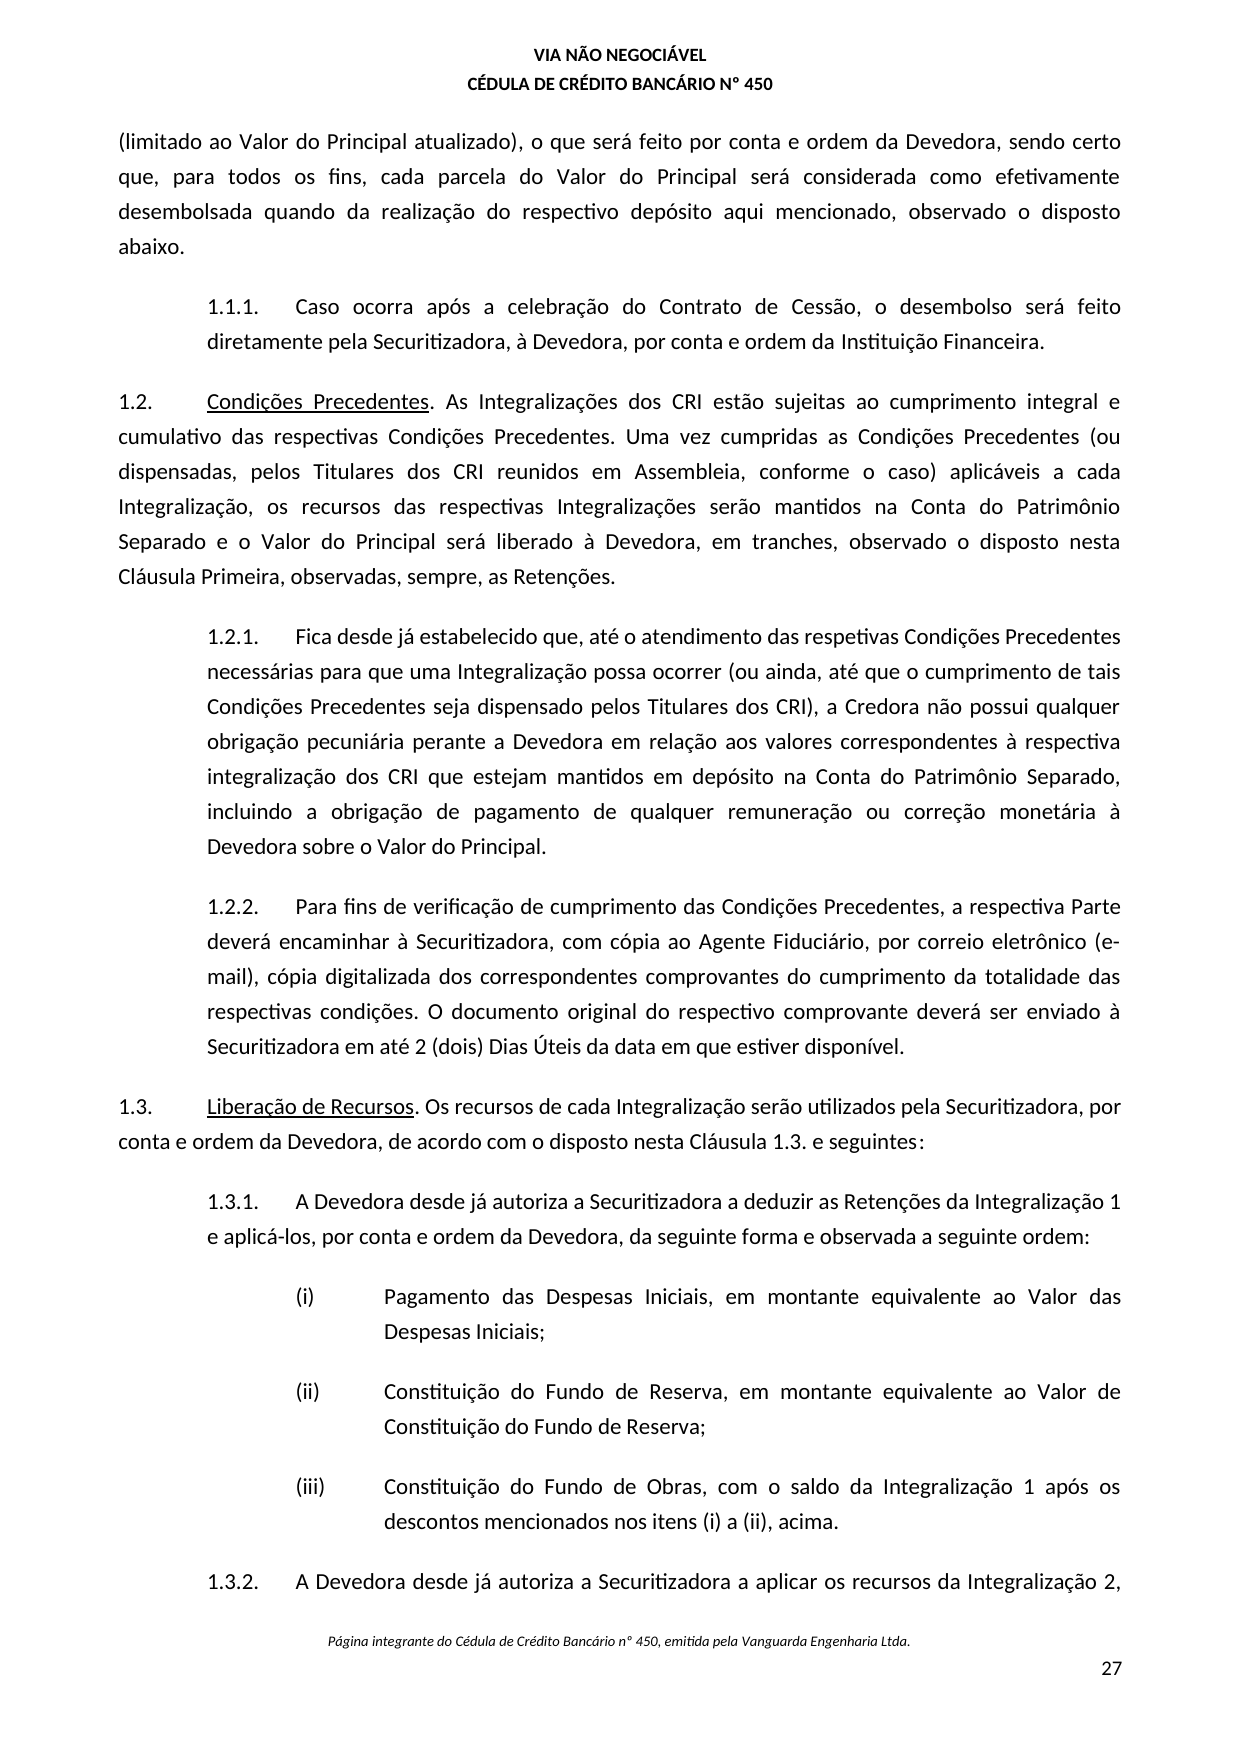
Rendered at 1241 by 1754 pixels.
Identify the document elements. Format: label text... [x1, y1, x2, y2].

list Fica desde já estabelecido que, até o atendimento das respetivas Condições Precedentes necessárias para que uma Integralização possa ocorrer (ou ainda, até que o cumprimento de tais Condições Precedentes seja dispensado pelos Titulares dos CRI), a Credora não possui qualquer obrigação pecuniária perante a Devedora em relação aos valores correspondentes à respectiva integralização dos CRI que estejam mantidos em depósito na Conta do Patrimônio Separado, incluindo a obrigação de pagamento de qualquer remuneração ou correção monetária à Devedora sobre o Valor do Principal. [207, 622, 1122, 860]
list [118, 127, 1122, 260]
list Constituição do Fundo de Reserva, em montante equivalente ao Valor de Constituição do Fundo de Reserva; [295, 1377, 1122, 1440]
list A Devedora desde já autoriza a Securitizadora a deduzir as Retenções da Integralização 1 e aplicá-los, por conta e ordem da Devedora, da seguinte forma e observada a seguinte ordem: [207, 1187, 1122, 1250]
list Constituição do Fundo de Obras, com o saldo da Integralização 1 após os descontos mencionados nos itens (i) a (ii), acima. [295, 1472, 1122, 1535]
list Para fins de verificação de cumprimento das Condições Precedentes, a respectiva Parte deverá encaminhar à Securitizadora, com cópia ao Agente Fiduciário, por correio eletrônico (e-mail), cópia digitalizada dos correspondentes comprovantes do cumprimento da totalidade das respectivas condições. O documento original do respectivo comprovante deverá ser enviado à Securitizadora em até 2 (dois) Dias Úteis da data em que estiver disponível. [207, 892, 1122, 1060]
list Condições Precedentes. As Integralizações dos CRI estão sujeitas ao cumprimento integral e cumulativo das respectivas Condições Precedentes. Uma vez cumpridas as Condições Precedentes (ou dispensadas, pelos Titulares dos CRI reunidos em Assembleia, conforme o caso) aplicáveis a cada Integralização, os recursos das respectivas Integralizações serão mantidos na Conta do Patrimônio Separado e o Valor do Principal será liberado à Devedora, em tranches, observado o disposto nesta Cláusula Primeira, observadas, sempre, as Retenções. [118, 387, 1122, 590]
list Liberação de Recursos. Os recursos de cada Integralização serão utilizados pela Securitizadora, por conta e ordem da Devedora, de acordo com o disposto nesta Cláusula 1.3. e seguintes: [118, 1092, 1122, 1155]
list Caso ocorra após a celebração do Contrato de Cessão, o desembolso será feito diretamente pela Securitizadora, à Devedora, por conta e ordem da Instituição Financeira. [207, 292, 1122, 355]
list Pagamento das Despesas Iniciais, em montante equivalente ao Valor das Despesas Iniciais; [295, 1282, 1122, 1345]
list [207, 1567, 1122, 1595]
